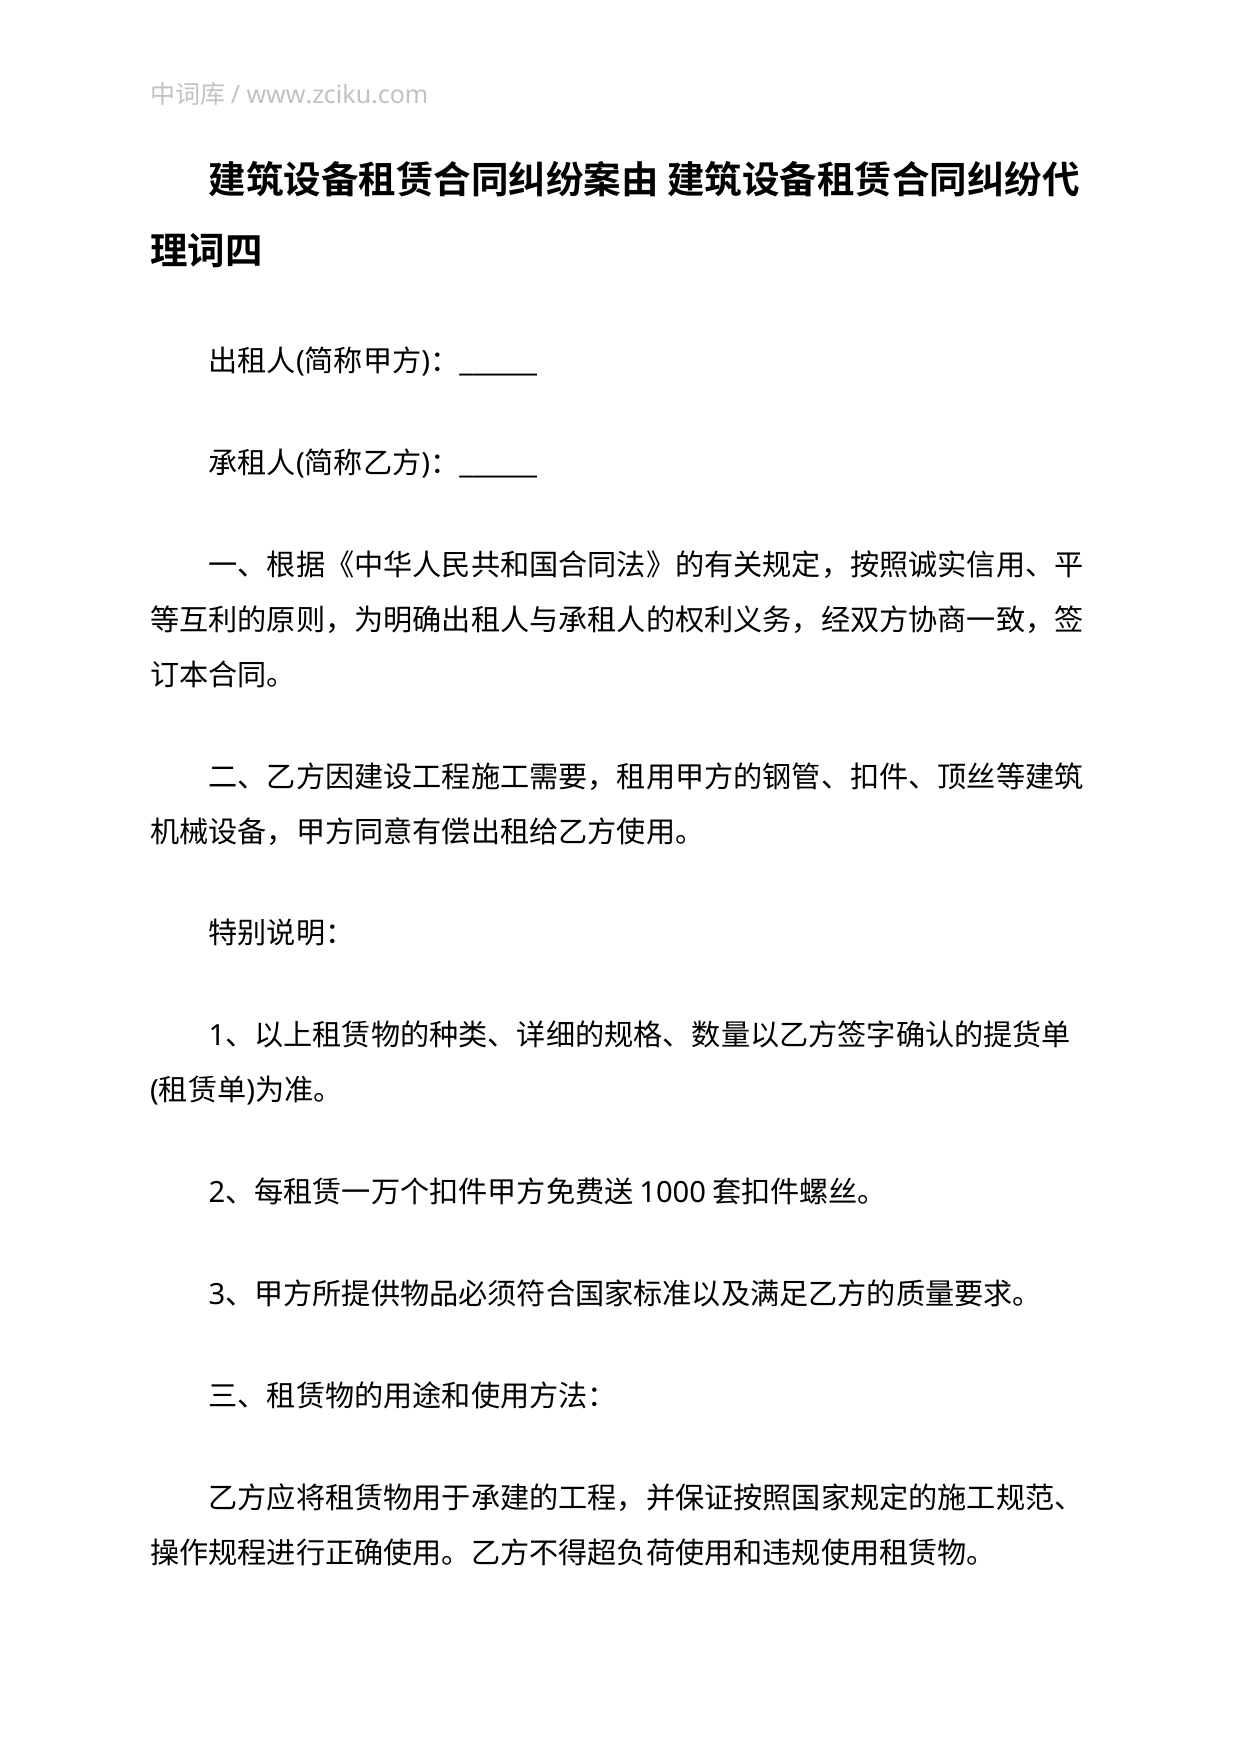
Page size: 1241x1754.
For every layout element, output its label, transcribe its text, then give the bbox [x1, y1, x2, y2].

text 特别说明： [150, 910, 1090, 952]
text 建筑设备租赁合同纠纷案由 建筑设备租赁合同纠纷代理词四 [150, 150, 1090, 275]
text 承租人(简称乙方)：______ [150, 440, 1090, 482]
text 出租人(简称甲方)：______ [150, 338, 1090, 380]
text 一、根据《中华人民共和国合同法》的有关规定，按照诚实信用、平等互利的原则，为明确出租人与承租人的权利义务，经双方协商一致，签订本合同。 [150, 542, 1090, 694]
text 1、以上租赁物的种类、详细的规格、数量以乙方签字确认的提货单(租赁单)为准。 [150, 1012, 1090, 1109]
text 乙方应将租赁物用于承建的工程，并保证按照国家规定的施工规范、操作规程进行正确使用。乙方不得超负荷使用和违规使用租赁物。 [150, 1474, 1090, 1572]
text 二、乙方因建设工程施工需要，租用甲方的钢管、扣件、顶丝等建筑机械设备，甲方同意有偿出租给乙方使用。 [150, 753, 1090, 851]
text 3、甲方所提供物品必须符合国家标准以及满足乙方的质量要求。 [150, 1271, 1090, 1313]
text 2、每租赁一万个扣件甲方免费送1000套扣件螺丝。 [150, 1169, 1090, 1211]
text 三、租赁物的用途和使用方法： [150, 1373, 1090, 1415]
